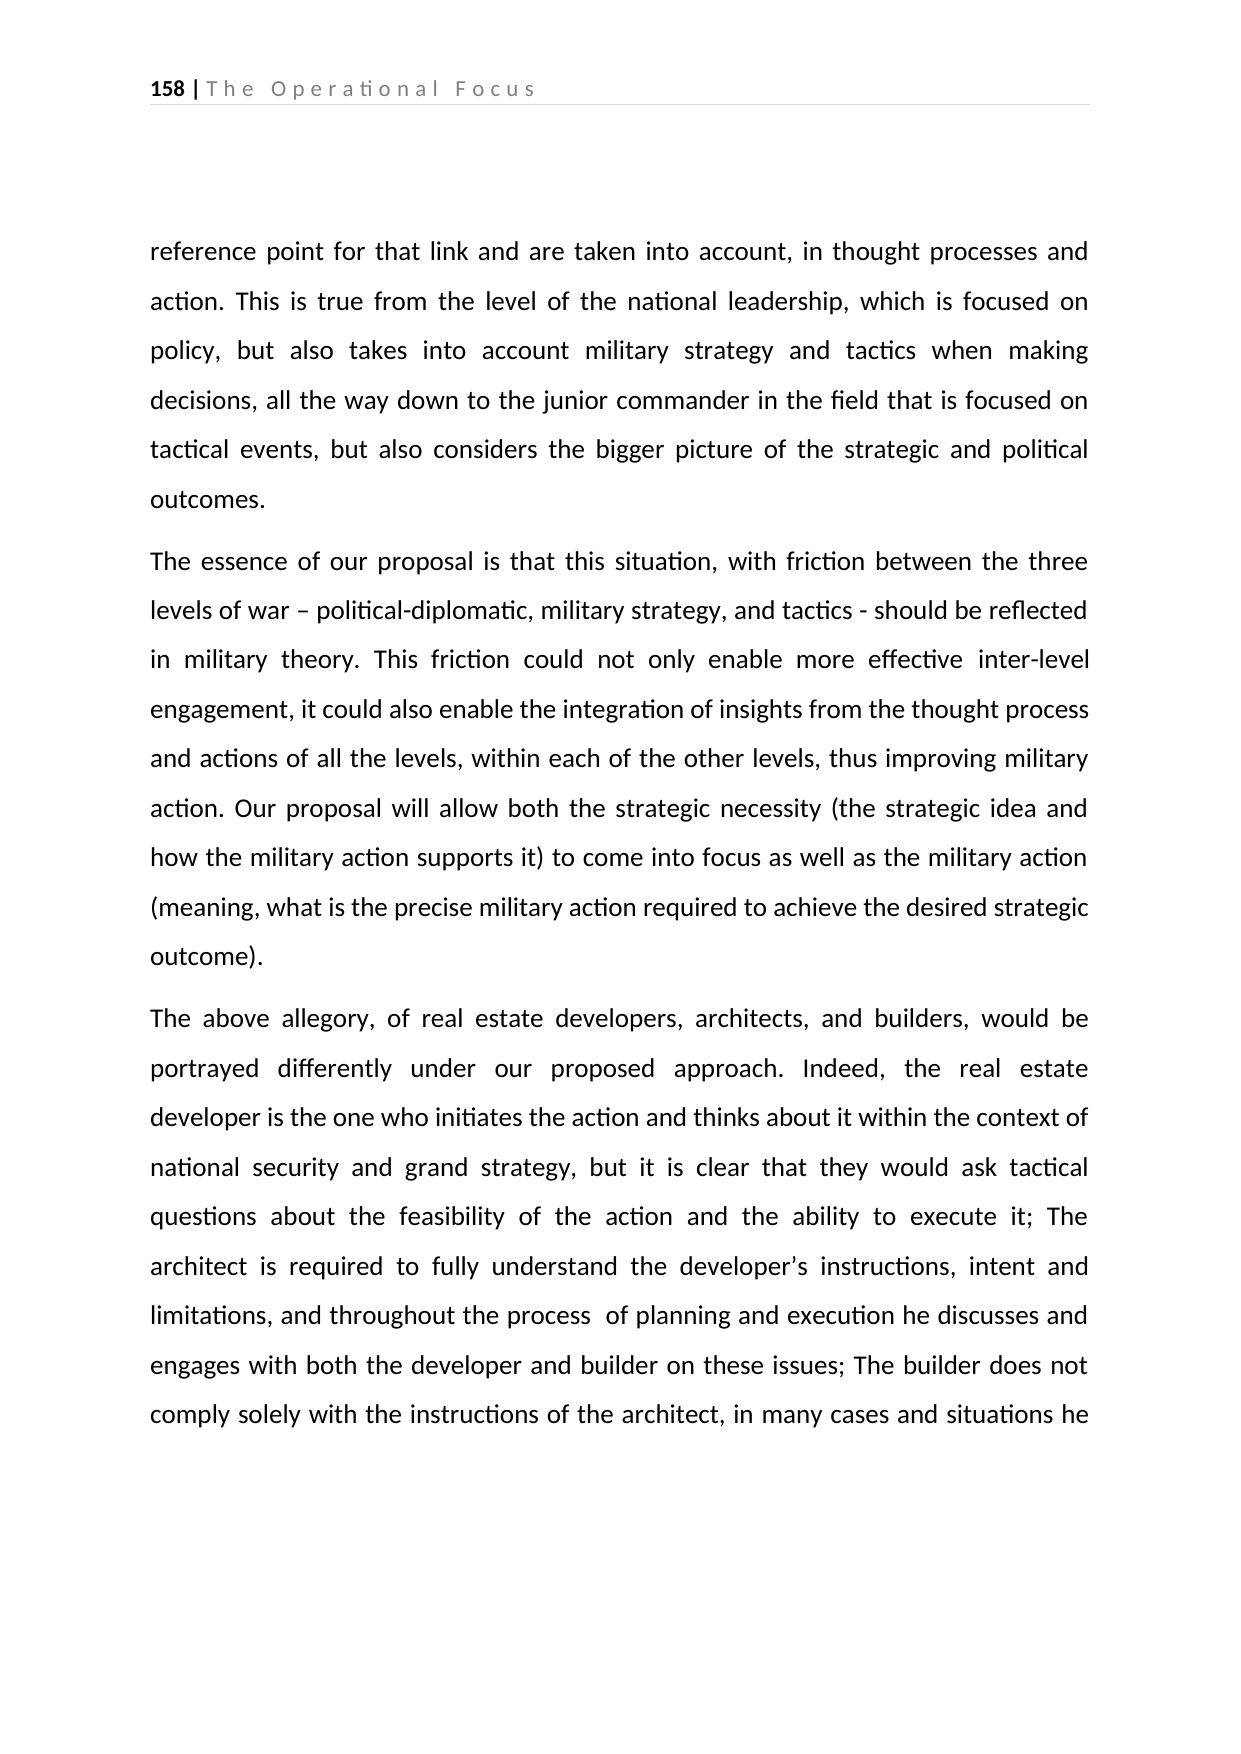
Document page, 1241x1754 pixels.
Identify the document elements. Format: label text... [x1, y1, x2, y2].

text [150, 1002, 1090, 1430]
text The essence of our proposal is that this situation, with friction between the three levels of war – political-diplomatic, military strategy, and tactics - should be reflected in military theory. This friction could not only enable more effective inter-level engagement, it could also enable the integration of insights from the thought process and actions of all the levels, within each of the other levels, thus improving military action. Our proposal will allow both the strategic necessity (the strategic idea and how the military action supports it) to come into focus as well as the military action (meaning, what is the precise military action required to achieve the desired strategic outcome). [150, 544, 1090, 973]
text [150, 234, 1090, 515]
